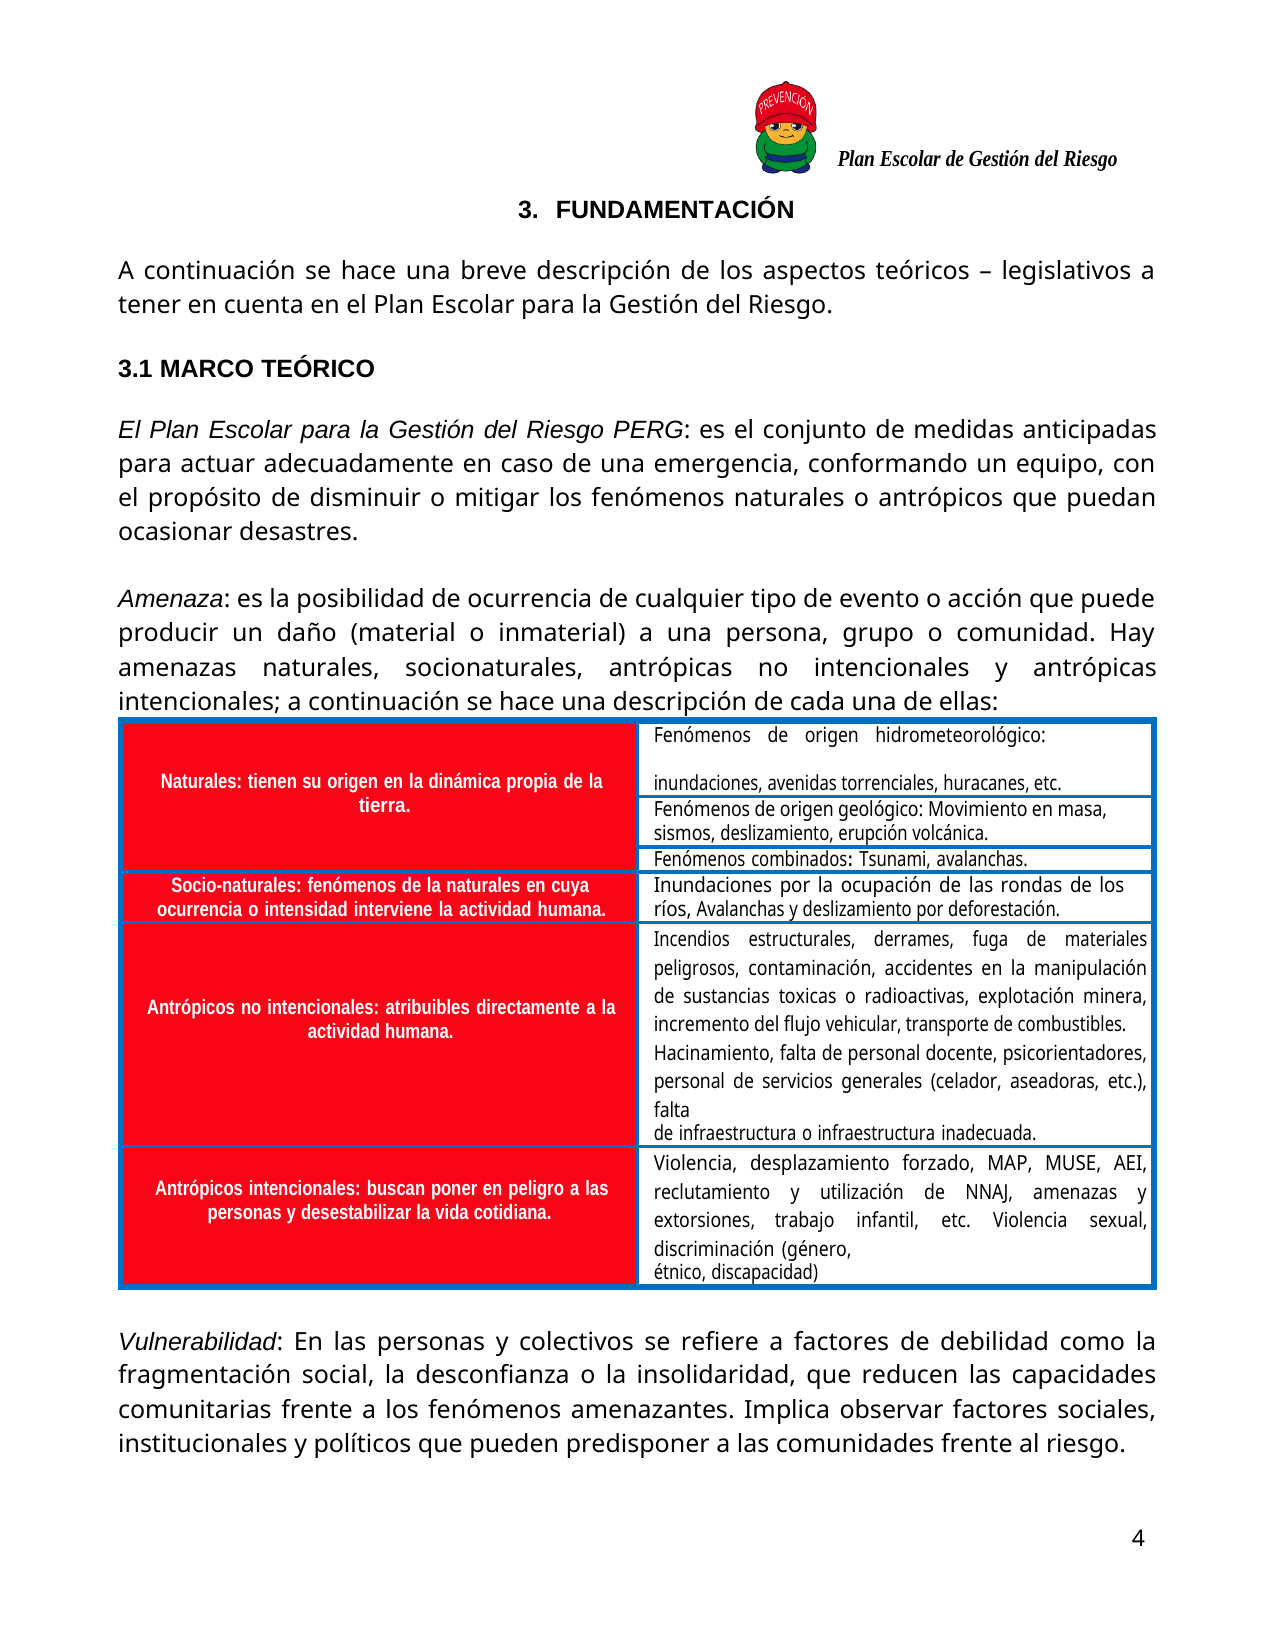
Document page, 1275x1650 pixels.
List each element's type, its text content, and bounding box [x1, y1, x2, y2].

table_cell Inundaciones por la ocupación de las rondas de los ríos, Avalanchas y deslizamiento por deforestación. [639, 874, 1151, 921]
table_cell Socio-naturales: fenómenos de la naturales en cuya ocurrencia o intensidad interviene la actividad humana. [124, 874, 636, 921]
text El Plan Escolar para la Gestión del Riesgo PERG: es el conjunto de medidas anticipadas para actuar adecuadamente en caso de una emergencia, conformando un equipo, con el propósito de disminuir o mitigar los fenómenos naturales o antrópicos que puedan ocasionar desastres. [118, 412, 1157, 548]
table_cell Incendios estructurales, derrames, fuga de materiales peligrosos, contaminación, accidentes en la manipulación de sustancias toxicas o radioactivas, explotación minera, incremento del flujo vehicular, transporte de combustibles. Hacinamiento, falta de personal docente, psicorientadores, personal de servicios generales (celador, aseadoras, etc.), falta de infraestructura o infraestructura inadecuada. [639, 924, 1151, 1145]
table_cell Antrópicos intencionales: buscan poner en peligro a las personas y desestabilizar la vida cotidiana. [124, 1148, 636, 1284]
table_cell Fenómenos combinados: Tsunami, avalanchas. [639, 849, 1151, 870]
text A continuación se hace una breve descripción de los aspectos teóricos – legislativos a tener en cuenta en el Plan Escolar para la Gestión del Riesgo. [118, 253, 1156, 321]
table_header Naturales: tienen su origen en la dinámica propia de la tierra. [124, 724, 636, 870]
table_header Fenómenos de origen hidrometeorológico: inundaciones, avenidas torrenciales, huracanes, etc. [639, 724, 1151, 795]
table_cell Violencia, desplazamiento forzado, MAP, MUSE, AEI, reclutamiento y utilización de NNAJ, amenazas y extorsiones, trabajo infantil, etc. Violencia sexual, discriminación (género, étnico, discapacidad) [639, 1148, 1151, 1284]
table_cell Fenómenos de origen geológico: Movimiento en masa, sismos, deslizamiento, erupción volcánica. [639, 798, 1151, 845]
subtitle MARCO TEÓRICO [118, 354, 1171, 383]
subtitle FUNDAMENTACIÓN [518, 195, 1171, 223]
picture [754, 81, 817, 174]
text Vulnerabilidad: En las personas y colectivos se refiere a factores de debilidad como la fragmentación social, la desconfianza o la insolidaridad, que reducen las capacidades comunitarias frente a los fenómenos amenazantes. Implica observar factores sociales, institucionales y políticos que pueden predisponer a las comunidades frente al riesgo. [118, 1323, 1156, 1459]
text Amenaza: es la posibilidad de ocurrencia de cualquier tipo de evento o acción que puede producir un daño (material o inmaterial) a una persona, grupo o comunidad. Hay amenazas naturales, socionaturales, antrópicas no intencionales y antrópicas intencionales; a continuación se hace una descripción de cada una de ellas: [118, 581, 1157, 717]
table_cell Antrópicos no intencionales: atribuibles directamente a la actividad humana. [124, 924, 636, 1145]
